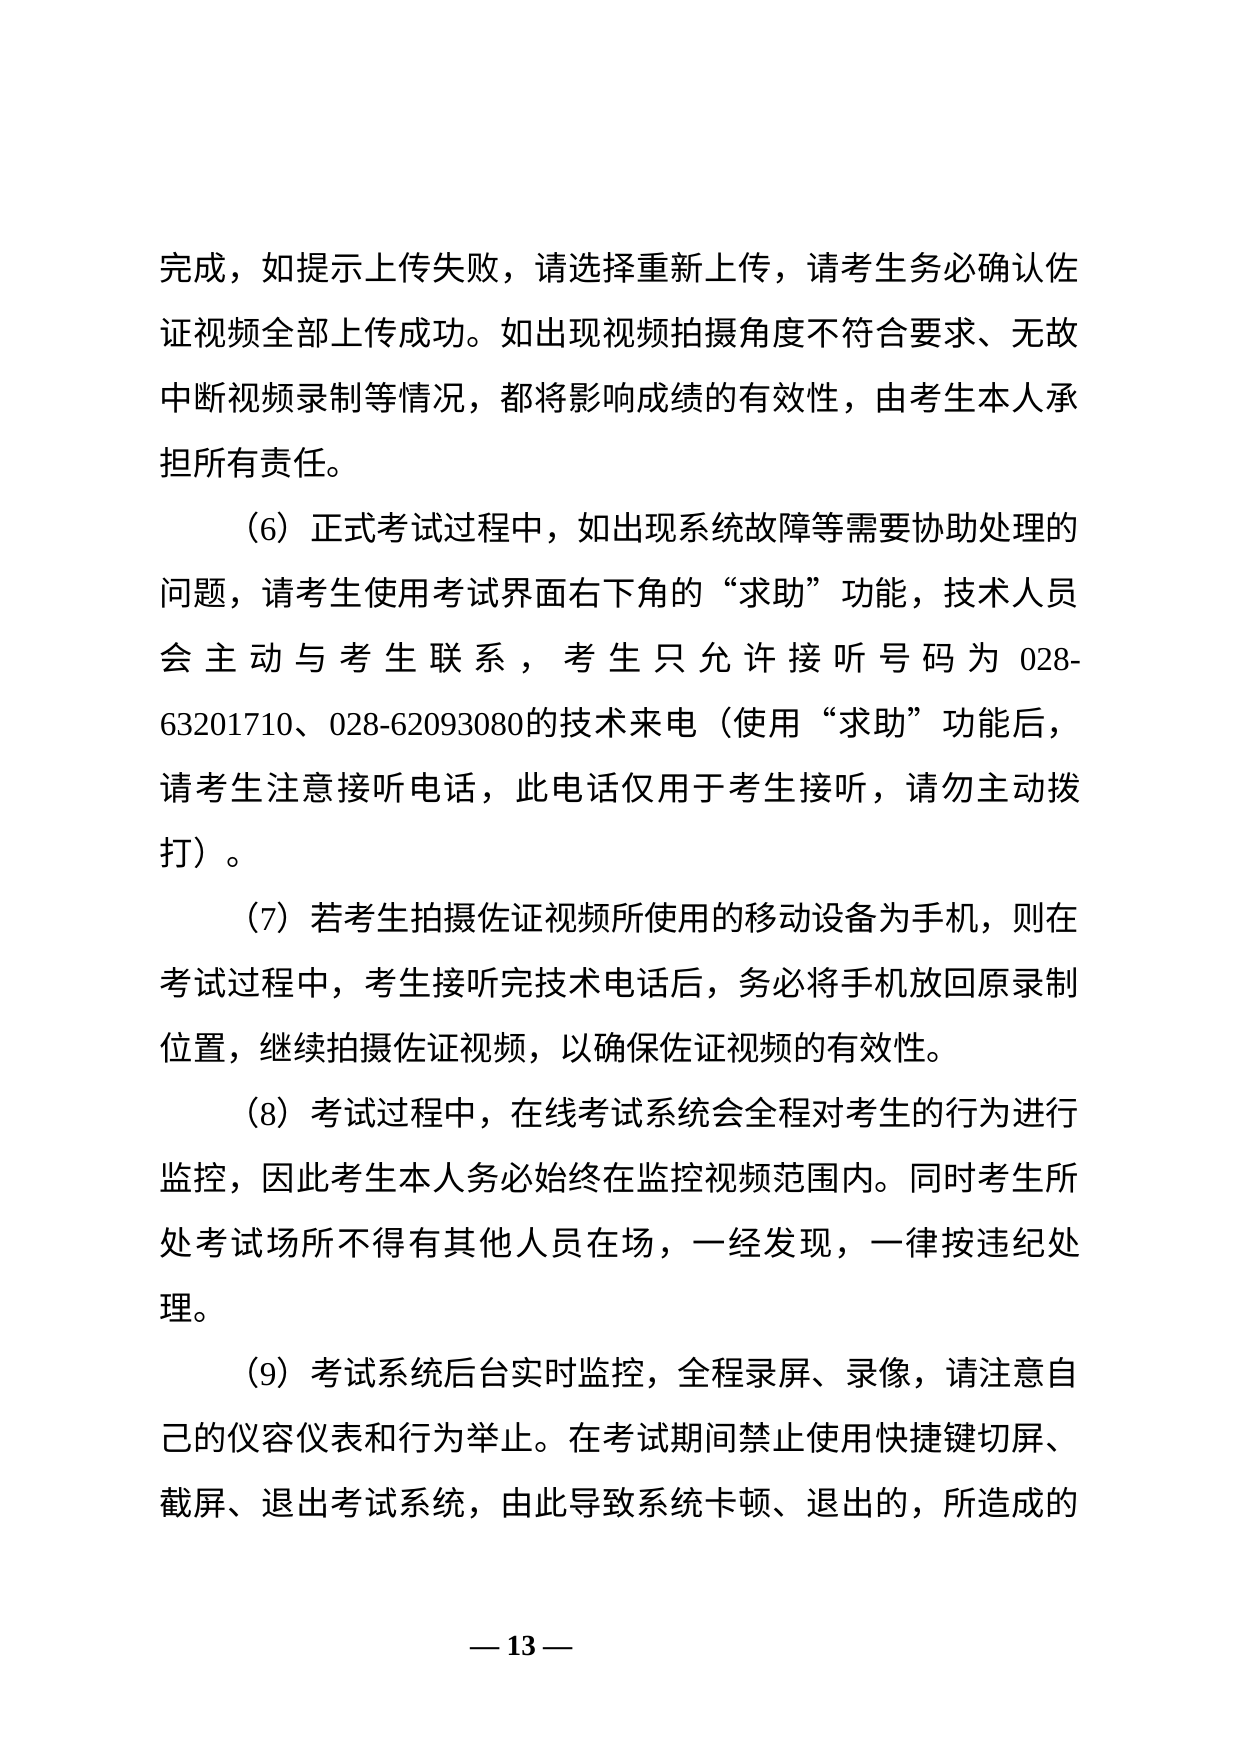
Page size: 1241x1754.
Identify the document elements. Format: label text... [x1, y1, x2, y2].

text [159, 1338, 1081, 1533]
text （8）考试过程中，在线考试系统会全程对考生的行为进行监控，因此考生本人务必始终在监控视频范围内。同时考生所处考试场所不得有其他人员在场，一经发现，一律按违纪处理。 [159, 1078, 1081, 1338]
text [159, 233, 1081, 493]
text （6）正式考试过程中，如出现系统故障等需要协助处理的问题，请考生使用考试界面右下角的“求助”功能，技术人员会主动与考生联系，考生只允许接听号码为028-63201710、028-62093080‬的技术来电（使用“求助”功能后，请考生注意接听电话，此电话仅用于考生接听，请勿主动拨打）。 [159, 493, 1081, 883]
text （7）若考生拍摄佐证视频所使用的移动设备为手机，则在考试过程中，考生接听完技术电话后，务必将手机放回原录制位置，继续拍摄佐证视频，以确保佐证视频的有效性。 [159, 883, 1081, 1078]
